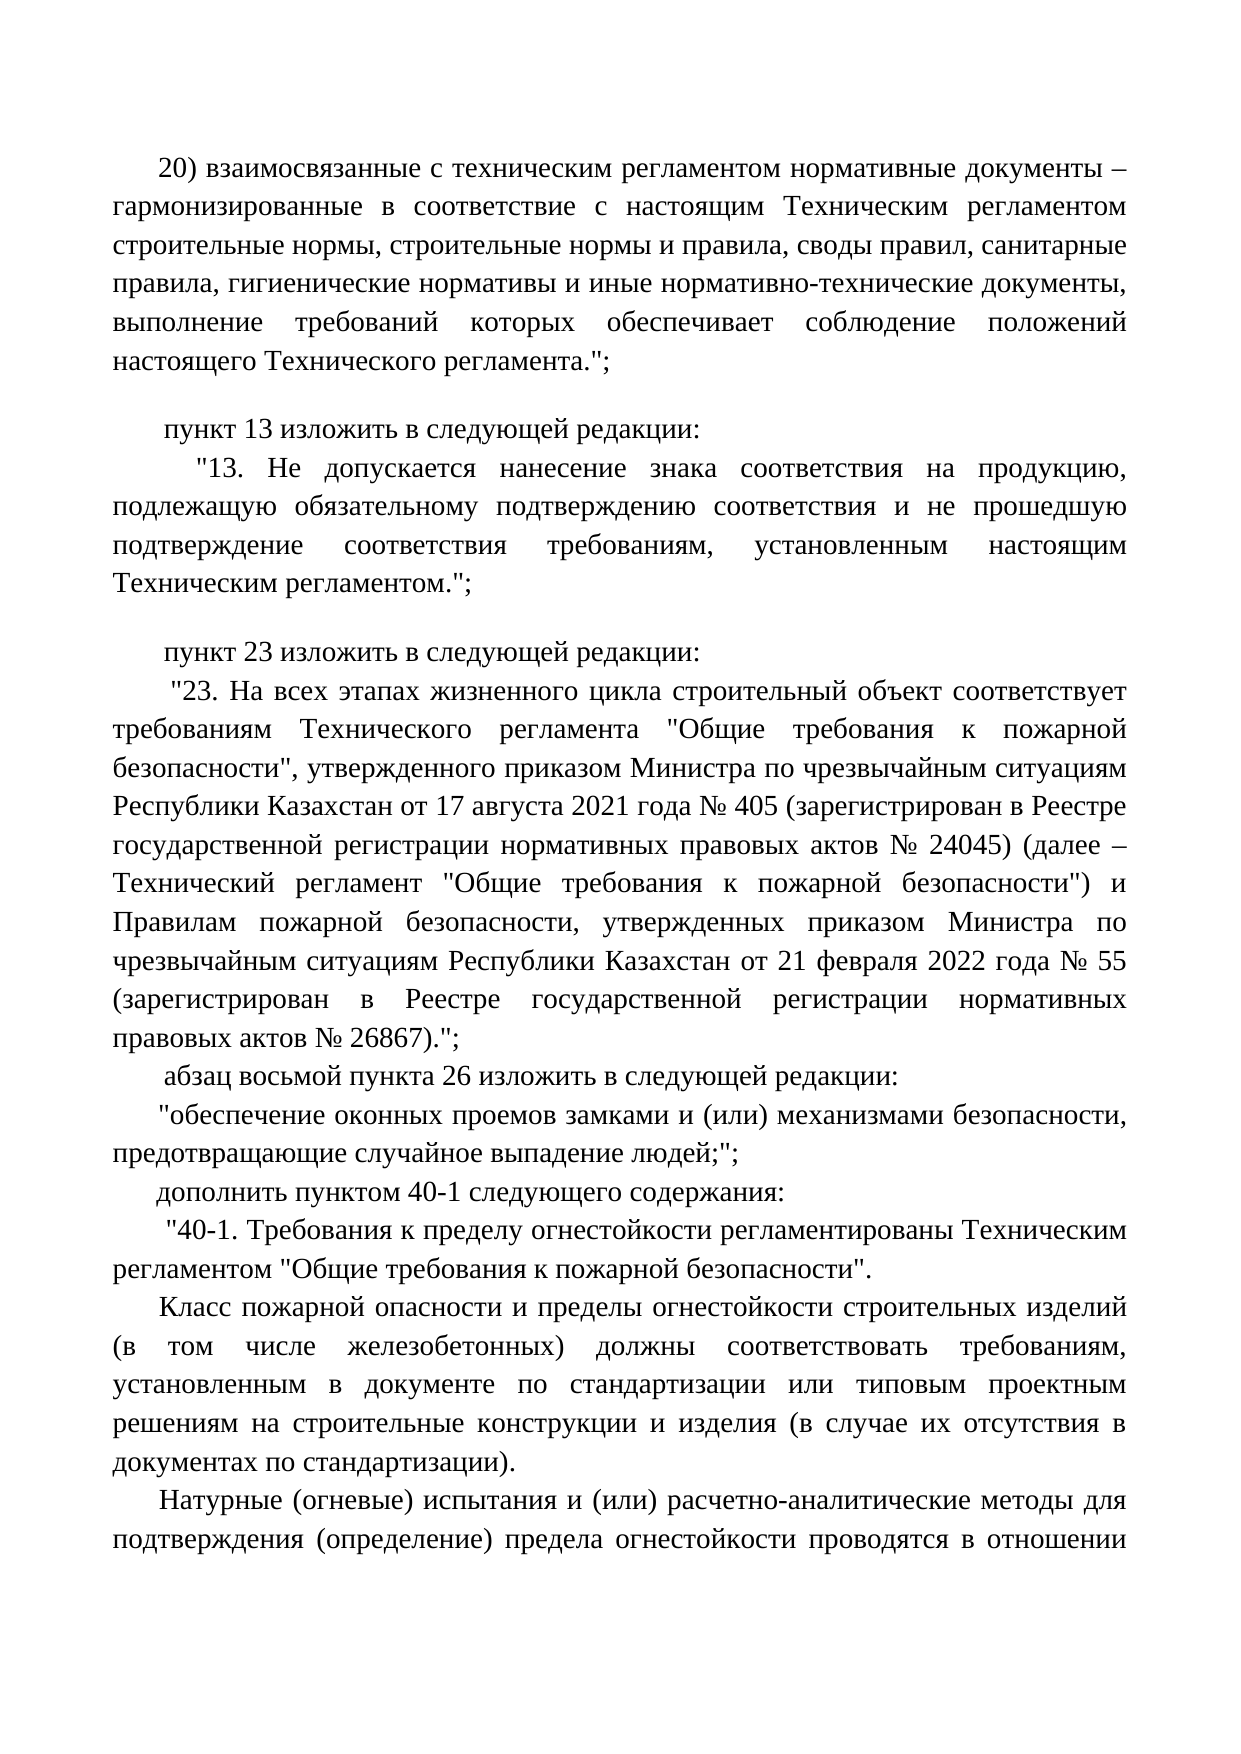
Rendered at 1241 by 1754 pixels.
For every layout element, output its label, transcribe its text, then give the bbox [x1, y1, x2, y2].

text "13. Не допускается нанесение знака соответствия на продукцию, подлежащую обязательному подтверждению соответствия и не прошедшую подтверждение соответствия требованиям, установленным настоящим Техническим регламентом."; [112, 450, 1128, 599]
text дополнить пунктом 40-1 следующего содержания: [112, 1174, 1128, 1207]
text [112, 1482, 1128, 1554]
text "23. На всех этапах жизненного цикла строительный объект соответствует требованиям Технического регламента "Общие требования к пожарной безопасности", утвержденного приказом Министра по чрезвычайным ситуациям Республики Казахстан от 17 августа 2021 года № 405 (зарегистрирован в Реестре государственной регистрации нормативных правовых актов № 24045) (далее – Технический регламент "Общие требования к пожарной безопасности") и Правилам пожарной безопасности, утвержденных приказом Министра по чрезвычайным ситуациям Республики Казахстан от 21 февраля 2022 года № 55 (зарегистрирован в Реестре государственной регистрации нормативных правовых актов № 26867)."; [112, 673, 1128, 1053]
text Класс пожарной опасности и пределы огнестойкости строительных изделий (в том числе железобетонных) должны соответствовать требованиям, установленным в документе по стандартизации или типовым проектным решениям на строительные конструкции и изделия (в случае их отсутствия в документах по стандартизации). [112, 1289, 1128, 1477]
text пункт 13 изложить в следующей редакции: [112, 411, 1128, 445]
text 20) взаимосвязанные с техническим регламентом нормативные документы – гармонизированные в соответствие с настоящим Техническим регламентом строительные нормы, строительные нормы и правила, своды правил, санитарные правила, гигиенические нормативы и иные нормативно-технические документы, выполнение требований которых обеспечивает соблюдение положений настоящего Технического регламента."; [112, 150, 1128, 376]
text "обеспечение оконных проемов замками и (или) механизмами безопасности, предотвращающие случайное выпадение людей;"; [112, 1097, 1128, 1169]
text пункт 23 изложить в следующей редакции: [112, 634, 1128, 668]
text "40-1. Требования к пределу огнестойкости регламентированы Техническим регламентом "Общие требования к пожарной безопасности". [112, 1212, 1128, 1284]
text абзац восьмой пункта 26 изложить в следующей редакции: [112, 1058, 1128, 1092]
